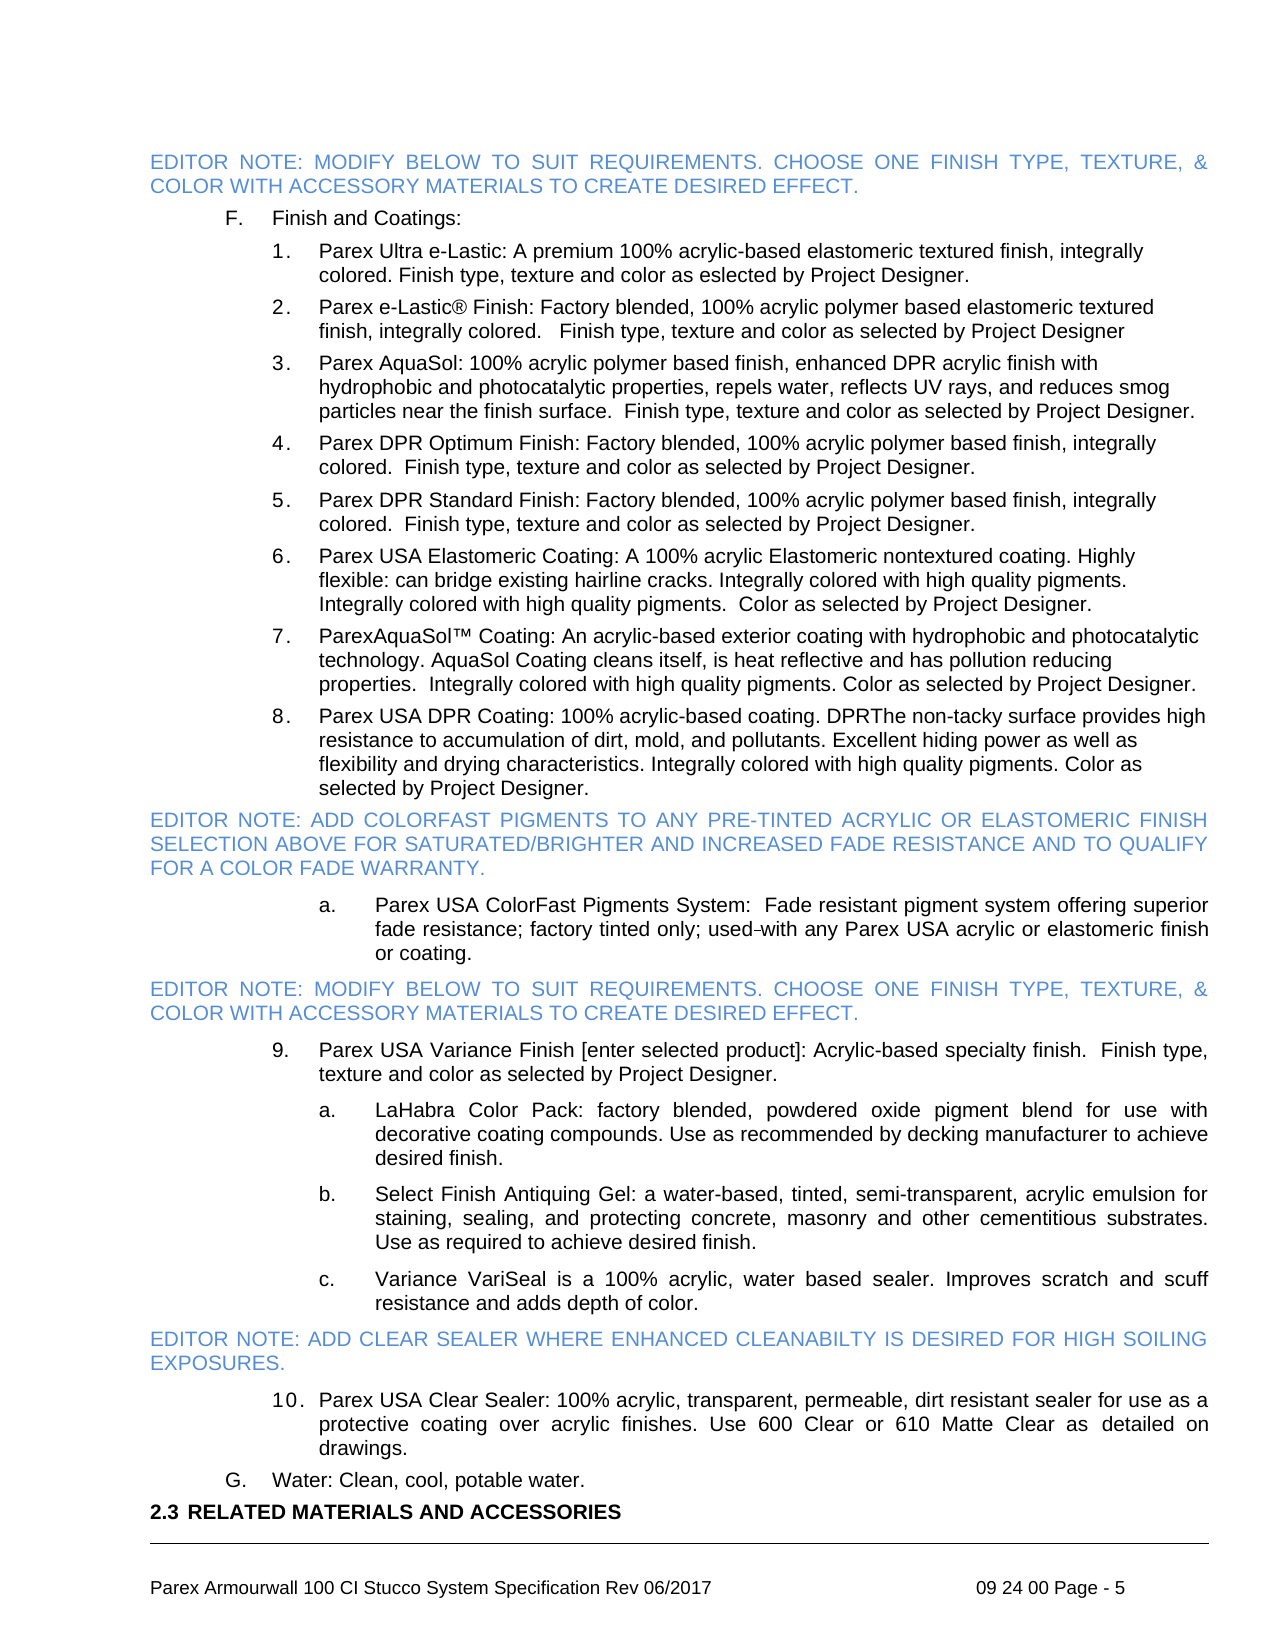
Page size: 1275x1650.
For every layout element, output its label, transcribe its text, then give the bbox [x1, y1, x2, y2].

text EDITOR NOTE: MODIFY BELOW TO SUIT REQUIREMENTS. CHOOSE ONE FINISH TYPE, TEXTURE, & COLOR WITH ACCESSORY MATERIALS TO CREATE DESIRED EFFECT. [150, 977, 1209, 1025]
list Parex USA Elastomeric Coating: A 100% acrylic Elastomeric nontextured coating. Highly flexible: can bridge existing hairline cracks. Integrally colored with high quality pigments. Integrally colored with high quality pigments. Color as selected by Project Designer. [272, 544, 1209, 616]
text EDITOR NOTE: MODIFY BELOW TO SUIT REQUIREMENTS. CHOOSE ONE FINISH TYPE, TEXTURE, & COLOR WITH ACCESSORY MATERIALS TO CREATE DESIRED EFFECT. [150, 150, 1209, 198]
list Parex DPR Standard Finish: Factory blended, 100% acrylic polymer based finish, integrally colored. Finish type, texture and color as selected by Project Designer. [272, 487, 1209, 535]
list ParexAquaSol™ Coating: An acrylic-based exterior coating with hydrophobic and photocatalytic technology. AquaSol Coating cleans itself, is heat reflective and has pollution reducing properties. Integrally colored with high quality pigments. Color as selected by Project Designer. [272, 624, 1209, 696]
list Parex e-Lastic® Finish: Factory blended, 100% acrylic polymer based elastomeric textured finish, integrally colored. Finish type, texture and color as selected by Project Designer [272, 295, 1209, 343]
list Select Finish Antiquing Gel: a water-based, tinted, semi-transparent, acrylic emulsion for staining, sealing, and protecting concrete, masonry and other cementitious substrates. Use as required to achieve desired finish. [319, 1182, 1209, 1254]
list Variance VariSeal is a 100% acrylic, water based sealer. Improves scratch and scuff resistance and adds depth of color. [319, 1267, 1209, 1314]
list Parex DPR Optimum Finish: Factory blended, 100% acrylic polymer based finish, integrally colored. Finish type, texture and color as selected by Project Designer. [272, 431, 1209, 479]
list Parex Ultra e-Lastic: A premium 100% acrylic-based elastomeric textured finish, integrally colored. Finish type, texture and color as eslected by Project Designer. [272, 238, 1209, 286]
list RELATED MATERIALS AND ACCESSORIES [150, 1500, 1209, 1524]
list LaHabra Color Pack: factory blended, powdered oxide pigment blend for use with decorative coating compounds. Use as recommended by decking manufacturer to achieve desired finish. [319, 1098, 1209, 1170]
list Parex USA Clear Sealer: 100% acrylic, transparent, permeable, dirt resistant sealer for use as a protective coating over acrylic finishes. Use 600 Clear or 610 Matte Clear as detailed on drawings. [272, 1387, 1209, 1459]
list Parex USA DPR Coating: 100% acrylic-based coating. DPRThe non-tacky surface provides high resistance to accumulation of dirt, mold, and pollutants. Excellent hiding power as well as flexibility and drying characteristics. Integrally colored with high quality pigments. Color as selected by Project Designer. [272, 704, 1209, 800]
list Parex AquaSol: 100% acrylic polymer based finish, enhanced DPR acrylic finish with hydrophobic and photocatalytic properties, repels water, reflects UV rays, and reduces smog particles near the finish surface. Finish type, texture and color as selected by Project Designer. [272, 351, 1209, 423]
text EDITOR NOTE: ADD CLEAR SEALER WHERE ENHANCED CLEANABILTY IS DESIRED FOR HIGH SOILING EXPOSURES. [150, 1327, 1209, 1375]
text a. Parex USA ColorFast Pigments System: Fade resistant pigment system offering superior fade resistance; factory tinted only; used with any Parex USA acrylic or elastomeric finish or coating. [319, 893, 1209, 964]
list Parex USA Variance Finish [enter selected product]: Acrylic-based specialty finish. Finish type, texture and color as selected by Project Designer. [272, 1037, 1209, 1085]
list Water: Clean, cool, potable water. [225, 1468, 1209, 1492]
list Finish and Coatings: [225, 206, 1209, 230]
text EDITOR NOTE: ADD COLORFAST PIGMENTS TO ANY PRE-TINTED ACRYLIC OR ELASTOMERIC FINISH SELECTION ABOVE FOR SATURATED/BRIGHTER AND INCREASED FADE RESISTANCE AND TO QUALIFY FOR A COLOR FADE WARRANTY. [150, 808, 1209, 880]
